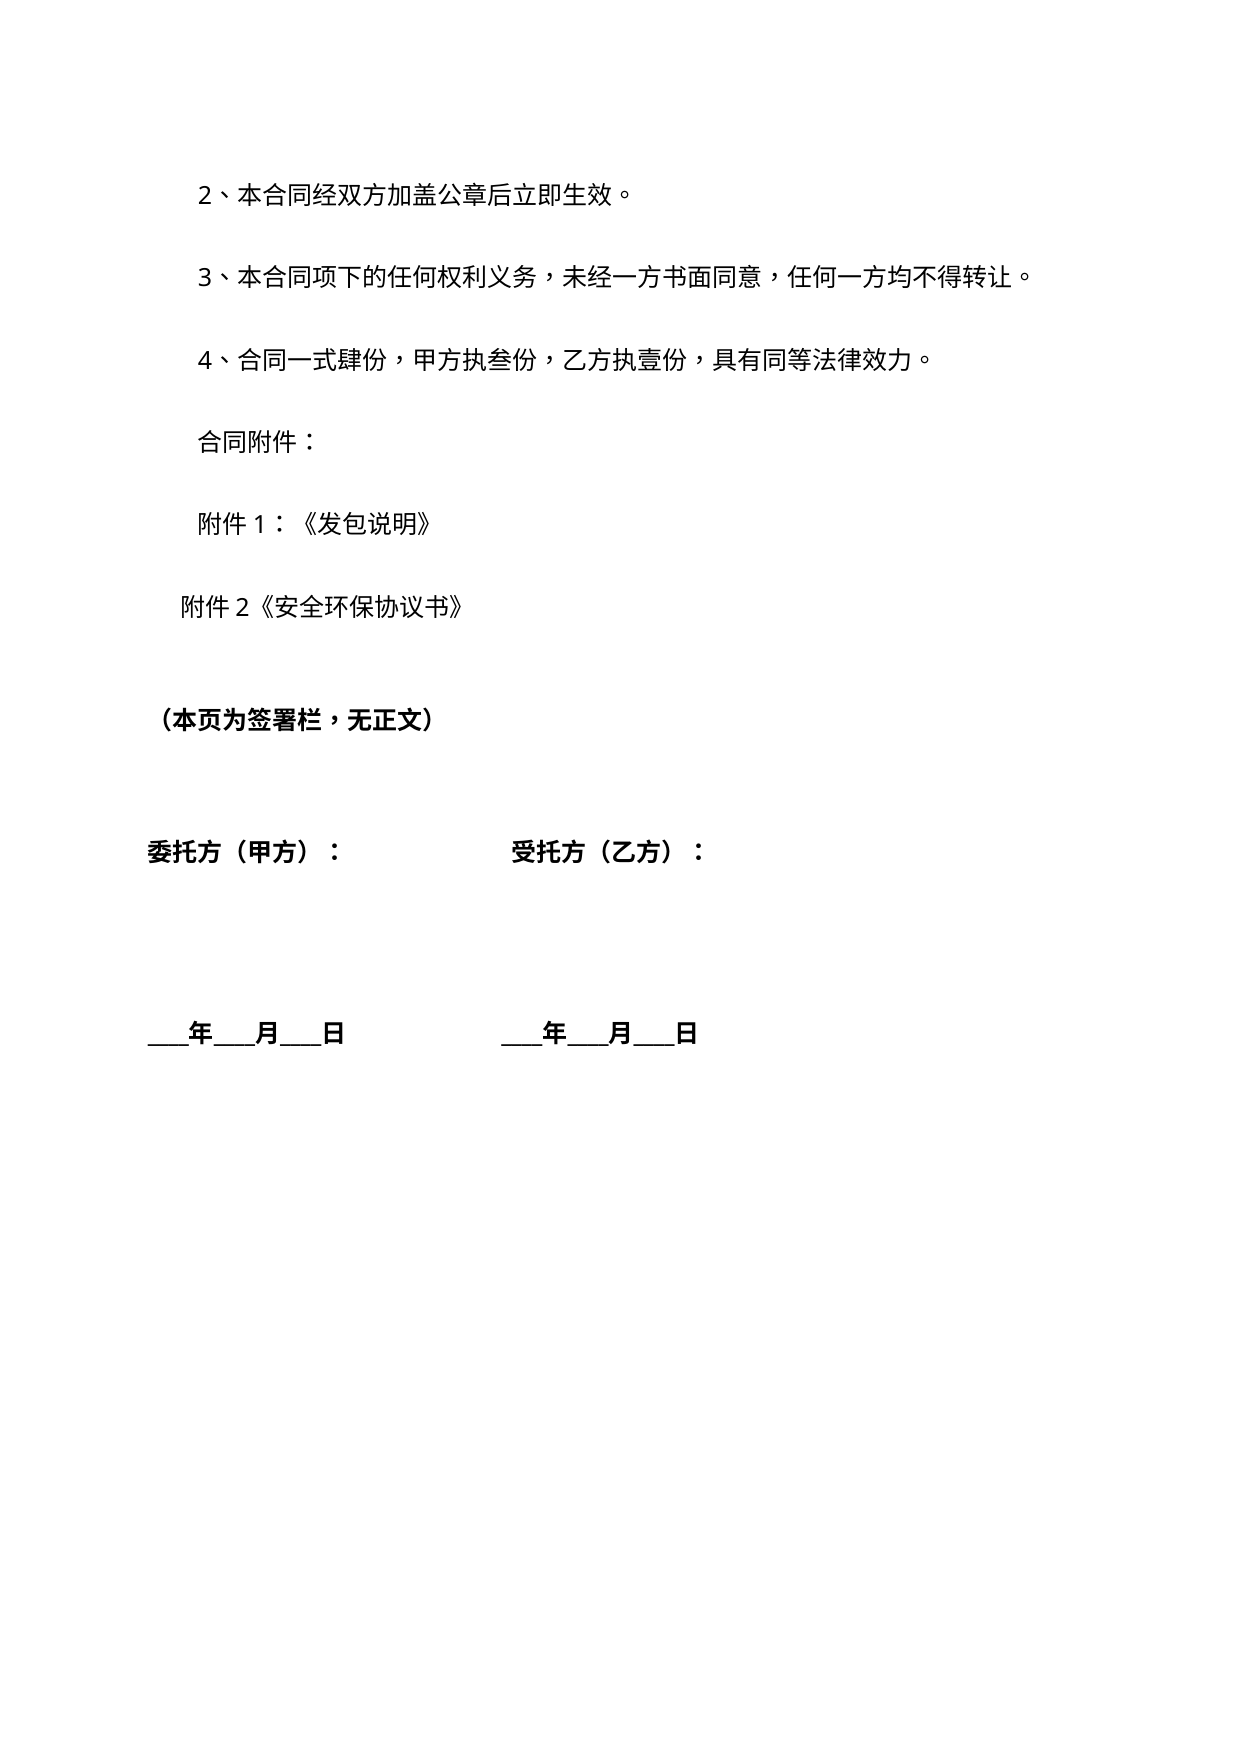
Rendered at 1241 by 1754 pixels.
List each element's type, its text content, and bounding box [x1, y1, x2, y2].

text （本页为签署栏，无正文） [148, 687, 1093, 752]
text 4、合同一式肆份，甲方执叁份，乙方执壹份，具有同等法律效力。 [148, 326, 1093, 391]
text 附件1：《发包说明》 [148, 491, 1093, 556]
text 附件2《安全环保协议书》 [148, 573, 1093, 638]
text 合同附件： [148, 409, 1093, 474]
text 2、本合同经双方加盖公章后立即生效。 [148, 162, 1093, 227]
text ____年____月____日 ____年____月____日 [148, 902, 1093, 1064]
text 委托方（甲方）： 受托方（乙方）： [148, 819, 1093, 884]
text 3、本合同项下的任何权利义务，未经一方书面同意，任何一方均不得转让。 [148, 244, 1093, 309]
